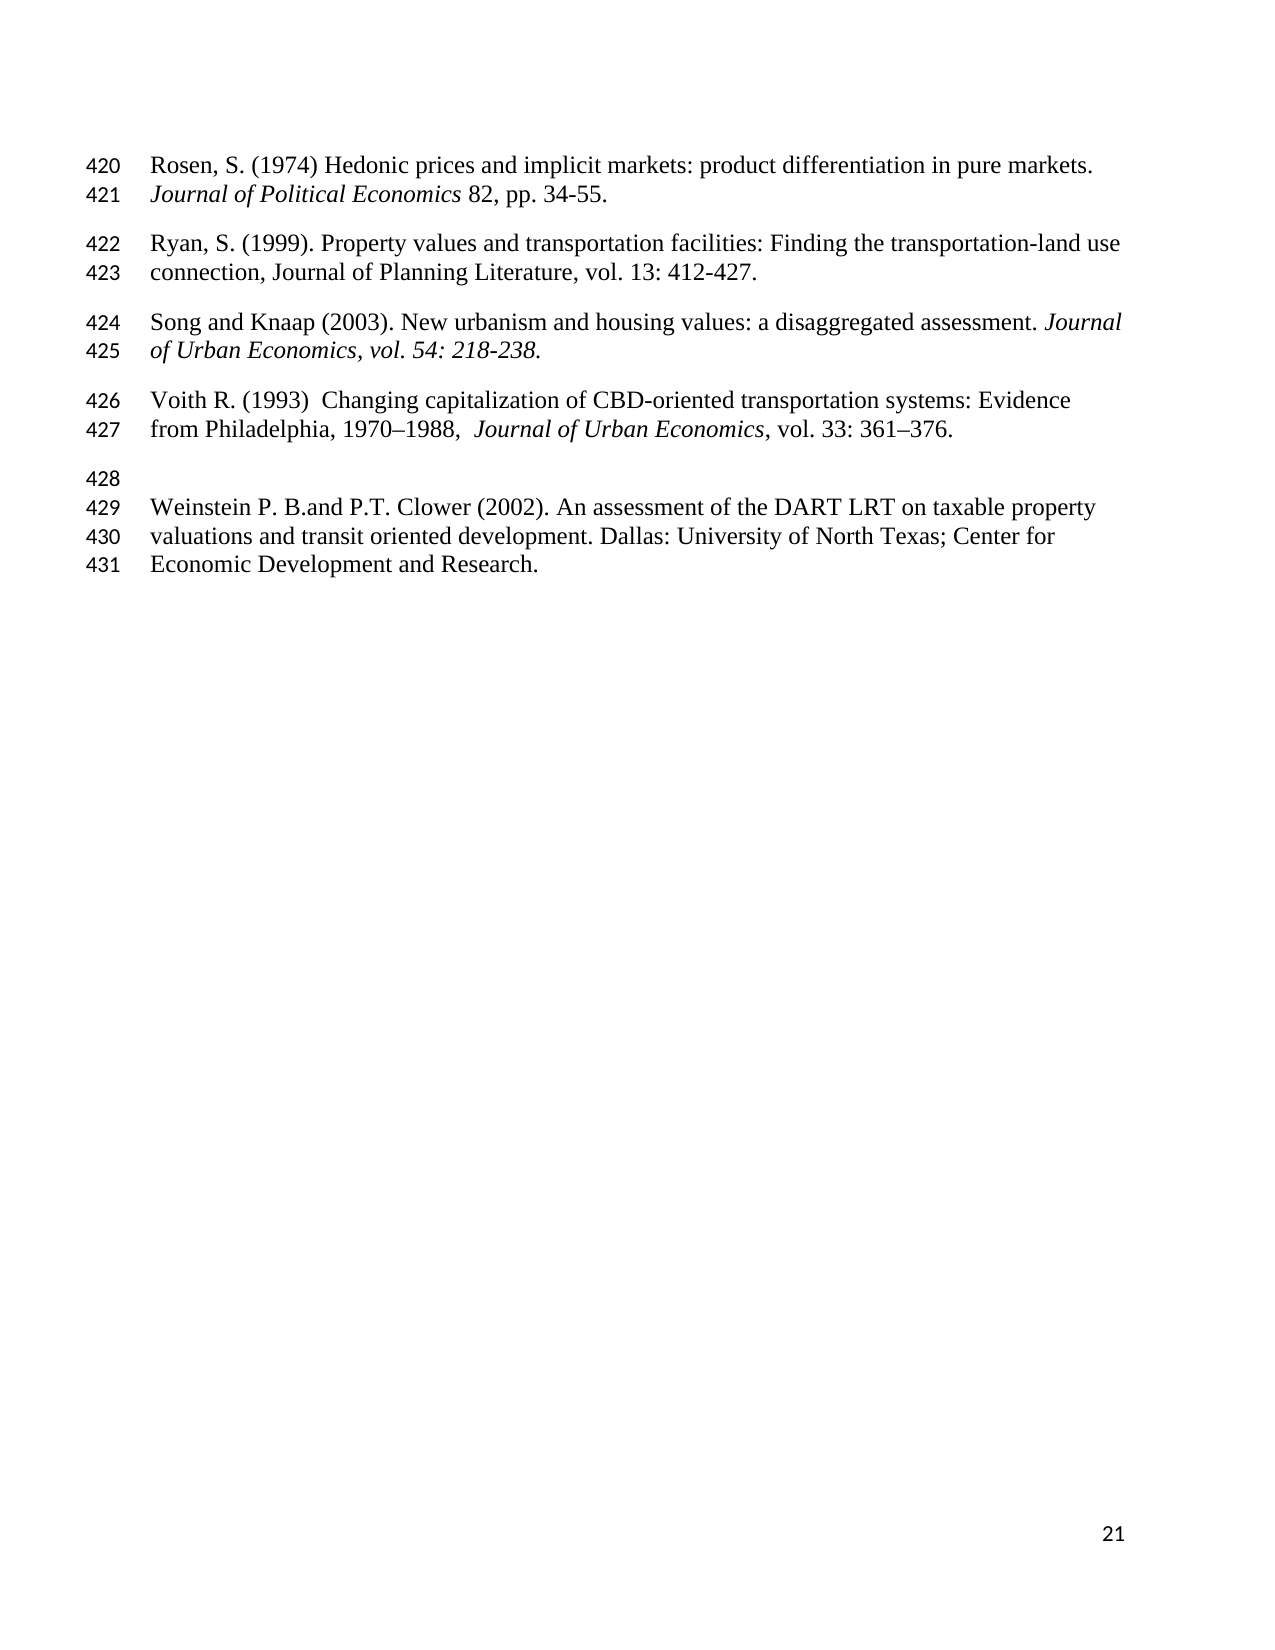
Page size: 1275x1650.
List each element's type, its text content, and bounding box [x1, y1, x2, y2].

text Song and Knaap (2003). New urbanism and housing values: a disaggregated assessment. Journal of Urban Economics, vol. 54: 218-238. [150, 307, 1125, 364]
text Voith R. (1993) Changing capitalization of CBD-oriented transportation systems: Evidence from Philadelphia, 1970–1988, Journal of Urban Economics, vol. 33: 361–376. [150, 385, 1125, 442]
text Ryan, S. (1999). Property values and transportation facilities: Finding the transportation-land use connection, Journal of Planning Literature, vol. 13: 412-427. [150, 228, 1125, 286]
list Rosen, S. (1974) Hedonic prices and implicit markets: product differentiation in pure markets. Journal of Political Economics 82, pp. 34-55. [150, 150, 1125, 207]
text Weinstein P. B.and P.T. Clower (2002). An assessment of the DART LRT on taxable property valuations and transit oriented development. Dallas: University of North Texas; Center for Economic Development and Research. [150, 463, 1125, 578]
